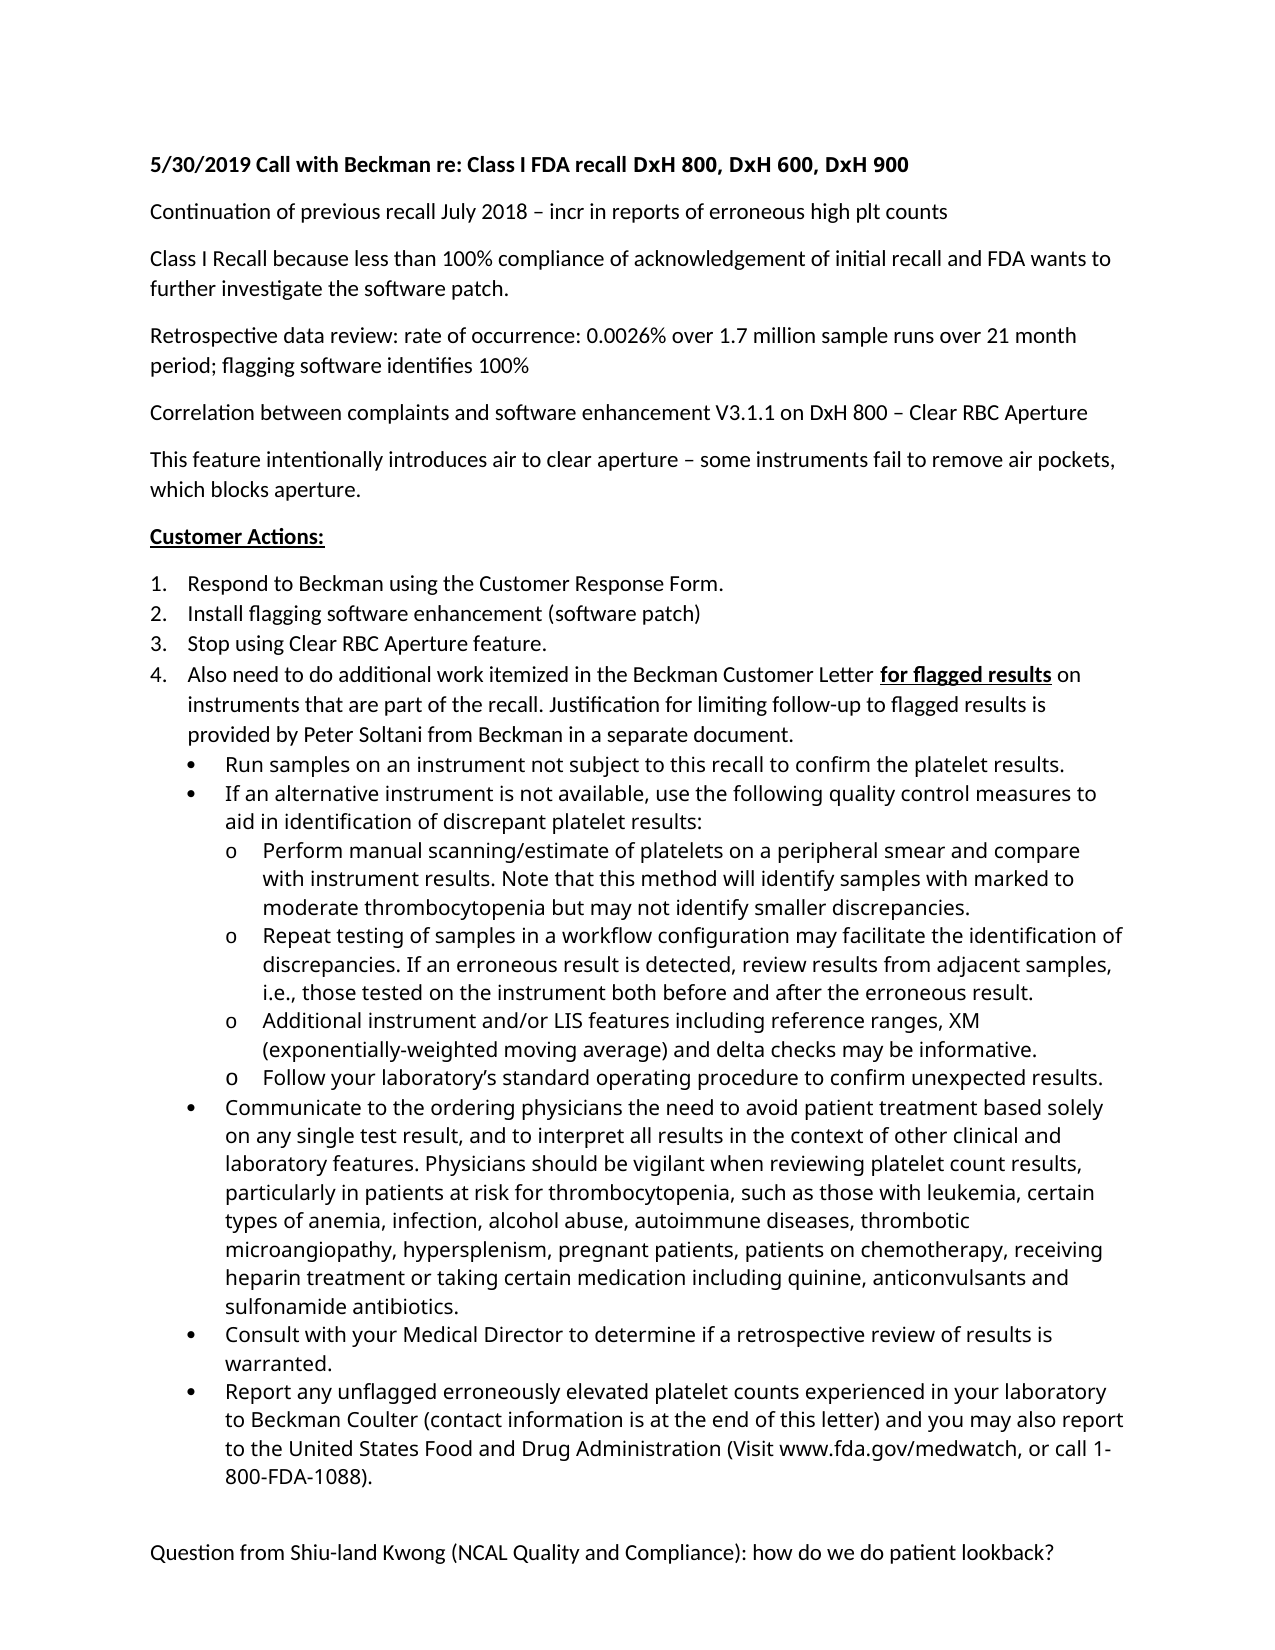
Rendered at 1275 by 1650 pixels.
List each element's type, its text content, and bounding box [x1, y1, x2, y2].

list Follow your laboratory’s standard operating procedure to confirm unexpected results. [225, 1063, 1125, 1093]
list Also need to do additional work itemized in the Beckman Customer Letter for flagged results on instruments that are part of the recall. Justification for limiting follow-up to flagged results is provided by Peter Soltani from Beckman in a separate document. [150, 660, 1125, 748]
text Retrospective data review: rate of occurrence: 0.0026% over 1.7 million sample runs over 21 month period; flagging software identifies 100% [150, 321, 1125, 379]
text Continuation of previous recall July 2018 – incr in reports of erroneous high plt counts [150, 197, 1125, 225]
list Perform manual scanning/estimate of platelets on a peripheral smear and compare with instrument results. Note that this method will identify samples with marked to moderate thrombocytopenia but may not identify smaller discrepancies. [225, 836, 1125, 921]
list Consult with your Medical Director to determine if a retrospective review of results is warranted. [187, 1320, 1125, 1377]
text 5/30/2019 Call with Beckman re: Class I FDA recall DxH 800, DxH 600, DxH 900 [150, 150, 1125, 178]
text Class I Recall because less than 100% compliance of acknowledgement of initial recall and FDA wants to further investigate the software patch. [150, 244, 1125, 302]
list If an alternative instrument is not available, use the following quality control measures to aid in identification of discrepant platelet results: [187, 779, 1125, 836]
text This feature intentionally introduces air to clear aperture – some instruments fail to remove air pockets, which blocks aperture. [150, 445, 1125, 503]
list Communicate to the ordering physicians the need to avoid patient treatment based solely on any single test result, and to interpret all results in the context of other clinical and laboratory features. Physicians should be vigilant when reviewing platelet count results, particularly in patients at risk for thrombocytopenia, such as those with leukemia, certain types of anemia, infection, alcohol abuse, autoimmune diseases, thrombotic microangiopathy, hypersplenism, pregnant patients, patients on chemotherapy, receiving heparin treatment or taking certain medication including quinine, anticonvulsants and sulfonamide antibiotics. [187, 1093, 1125, 1320]
text Question from Shiu-land Kwong (NCAL Quality and Compliance): how do we do patient lookback? [150, 1538, 1125, 1566]
text Customer Actions: [150, 522, 1125, 550]
list Install flagging software enhancement (software patch) [150, 599, 1125, 627]
list Respond to Beckman using the Customer Response Form. [150, 569, 1125, 597]
list Run samples on an instrument not subject to this recall to confirm the platelet results. [187, 750, 1125, 779]
list Stop using Clear RBC Aperture feature. [150, 629, 1125, 658]
list Additional instrument and/or LIS features including reference ranges, XM (exponentially-weighted moving average) and delta checks may be informative. [225, 1007, 1125, 1063]
text Correlation between complaints and software enhancement V3.1.1 on DxH 800 – Clear RBC Aperture [150, 398, 1125, 426]
list Report any unflagged erroneously elevated platelet counts experienced in your laboratory to Beckman Coulter (contact information is at the end of this letter) and you may also report to the United States Food and Drug Administration (Visit www.fda.gov/medwatch, or call 1-800-FDA-1088). [187, 1377, 1125, 1491]
list Repeat testing of samples in a workflow configuration may facilitate the identification of discrepancies. If an erroneous result is detected, review results from adjacent samples, i.e., those tested on the instrument both before and after the erroneous result. [225, 921, 1125, 1007]
